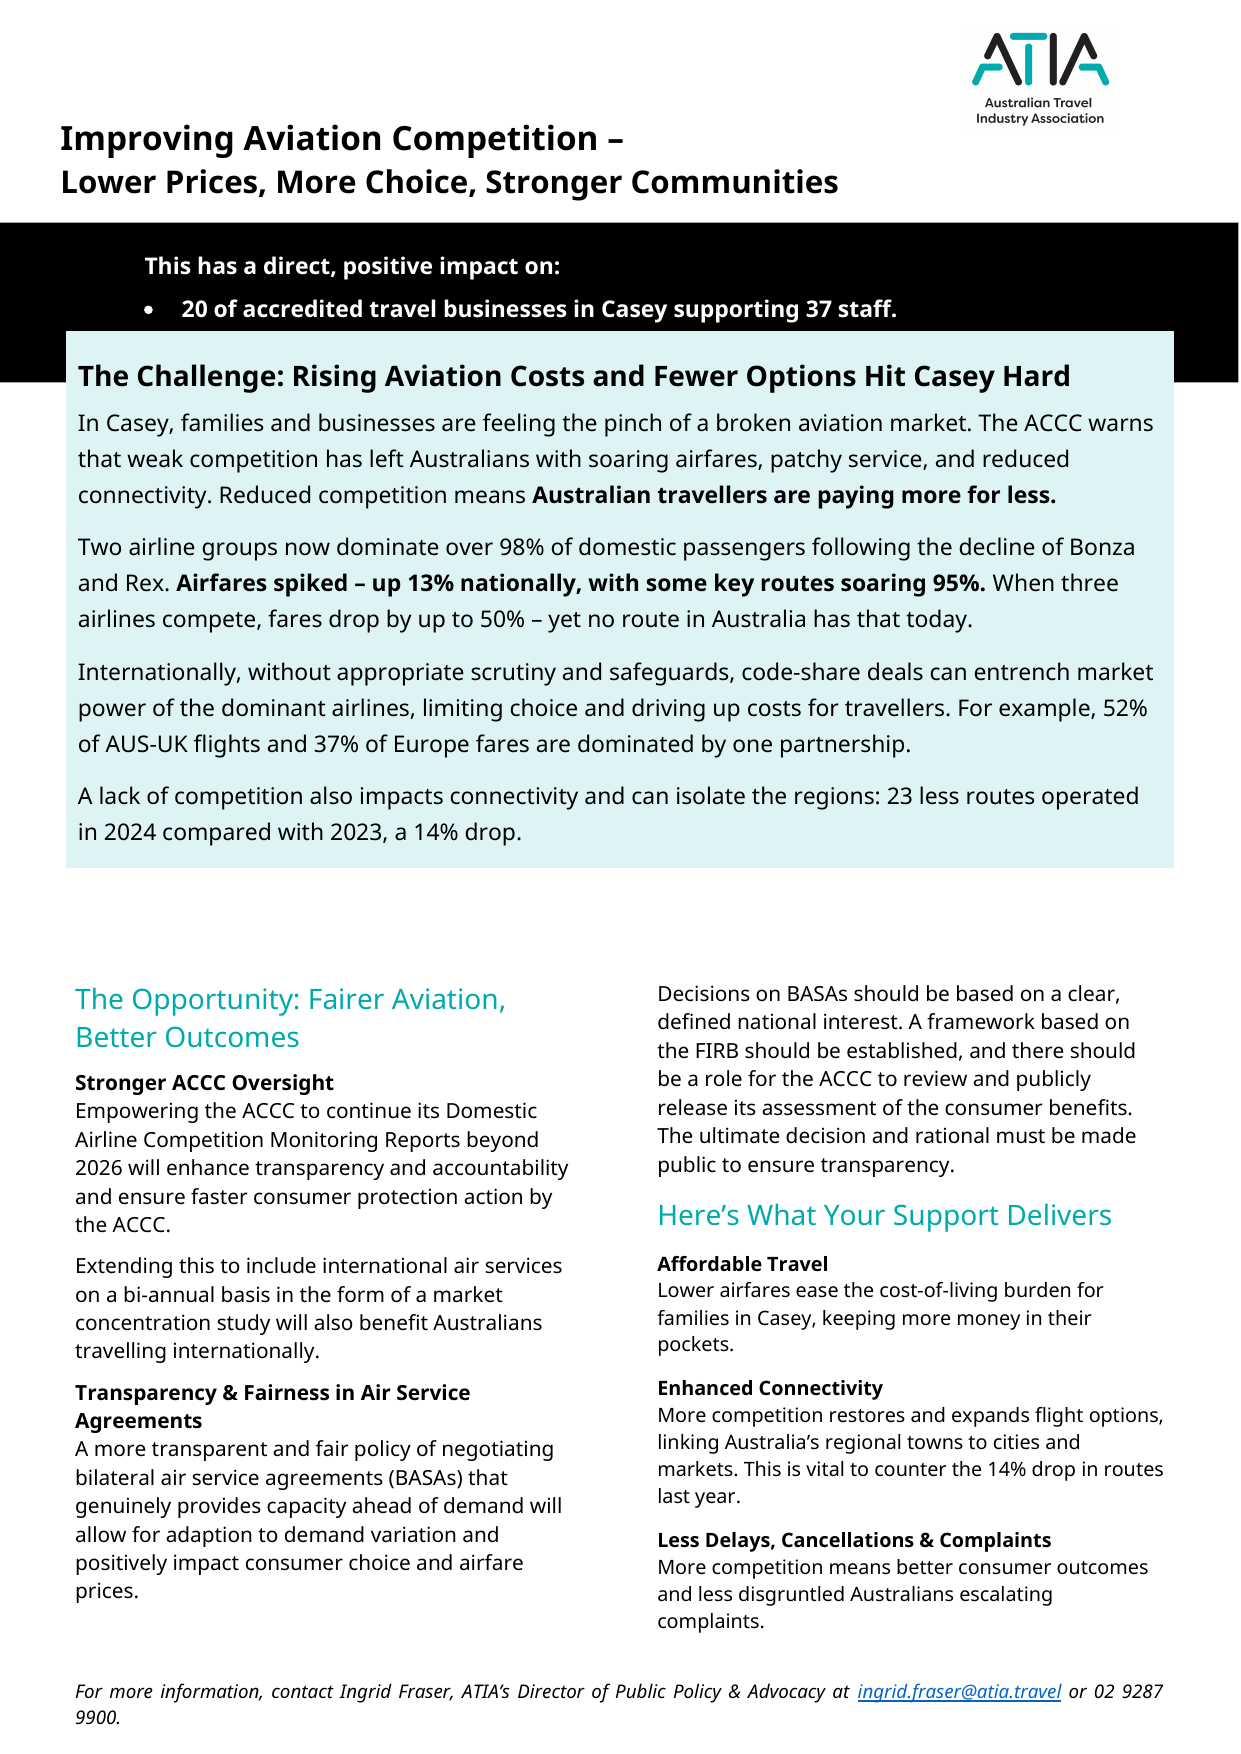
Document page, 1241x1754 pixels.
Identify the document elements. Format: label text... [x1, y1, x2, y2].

text Stronger ACCC Oversight [75, 1068, 583, 1097]
list Lower Prices, More Choice, Stronger Communities [60, 160, 1229, 203]
text Affordable Travel [657, 1250, 1165, 1277]
text Decisions on BASAs should be based on a clear, defined national interest. A framework based on the FIRB should be established, and there should be a role for the ACCC to review and publicly release its assessment of the consumer benefits. The ultimate decision and rational must be made public to ensure transparency. [657, 979, 1165, 1178]
text More competition restores and expands flight options, linking Australia’s regional towns to cities and markets. This is vital to counter the 14% drop in routes last year. [657, 1401, 1165, 1509]
text A more transparent and fair policy of negotiating bilateral air service agreements (BASAs) that genuinely provides capacity ahead of demand will allow for adaption to demand variation and positively impact consumer choice and airfare prices. [75, 1434, 583, 1605]
text Here’s What Your Support Delivers [657, 1195, 1165, 1233]
text Enhanced Connectivity [657, 1374, 1165, 1401]
table_header The Challenge: Rising Aviation Costs and Fewer Options Hit Casey Hard In Casey, families and businesses are feeling the pinch of a broken aviation market. The ACCC warns that weak competition has left Australians with soaring airfares, patchy service, and reduced connectivity. Reduced competition means Australian travellers are paying more for less. Two airline groups now dominate over 98% of domestic passengers following the decline of Bonza and Rex. Airfares spiked – up 13% nationally, with some key routes soaring 95%. When three airlines compete, fares drop by up to 50% – yet no route in Australia has that today. Internationally, without appropriate scrutiny and safeguards, code-share deals can entrench market power of the dominant airlines, limiting choice and driving up costs for travellers. For example, 52% of AUS-UK flights and 37% of Europe fares are dominated by one partnership. A lack of competition also impacts connectivity and can isolate the regions: 23 less routes operated in 2024 compared with 2023, a 14% drop. [66, 331, 1174, 868]
text More competition means better consumer outcomes and less disgruntled Australians escalating complaints. [657, 1553, 1165, 1634]
text Transparency & Fairness in Air Service Agreements [75, 1378, 583, 1434]
text Improving Aviation Competition – [60, 115, 1229, 160]
text Less Delays, Cancellations & Complaints [657, 1526, 1165, 1553]
text Empowering the ACCC to continue its Domestic Airline Competition Monitoring Reports beyond 2026 will enhance transparency and accountability and ensure faster consumer protection action by the ACCC. [75, 1097, 583, 1239]
text Lower airfares ease the cost-of-living burden for families in Casey, keeping more money in their pockets. [657, 1277, 1165, 1358]
text The Opportunity: Fairer Aviation, Better Outcomes [75, 979, 583, 1056]
text Extending this to include international air services on a bi-annual basis in the form of a market concentration study will also benefit Australians travelling internationally. [75, 1251, 583, 1365]
picture [963, 26, 1117, 115]
